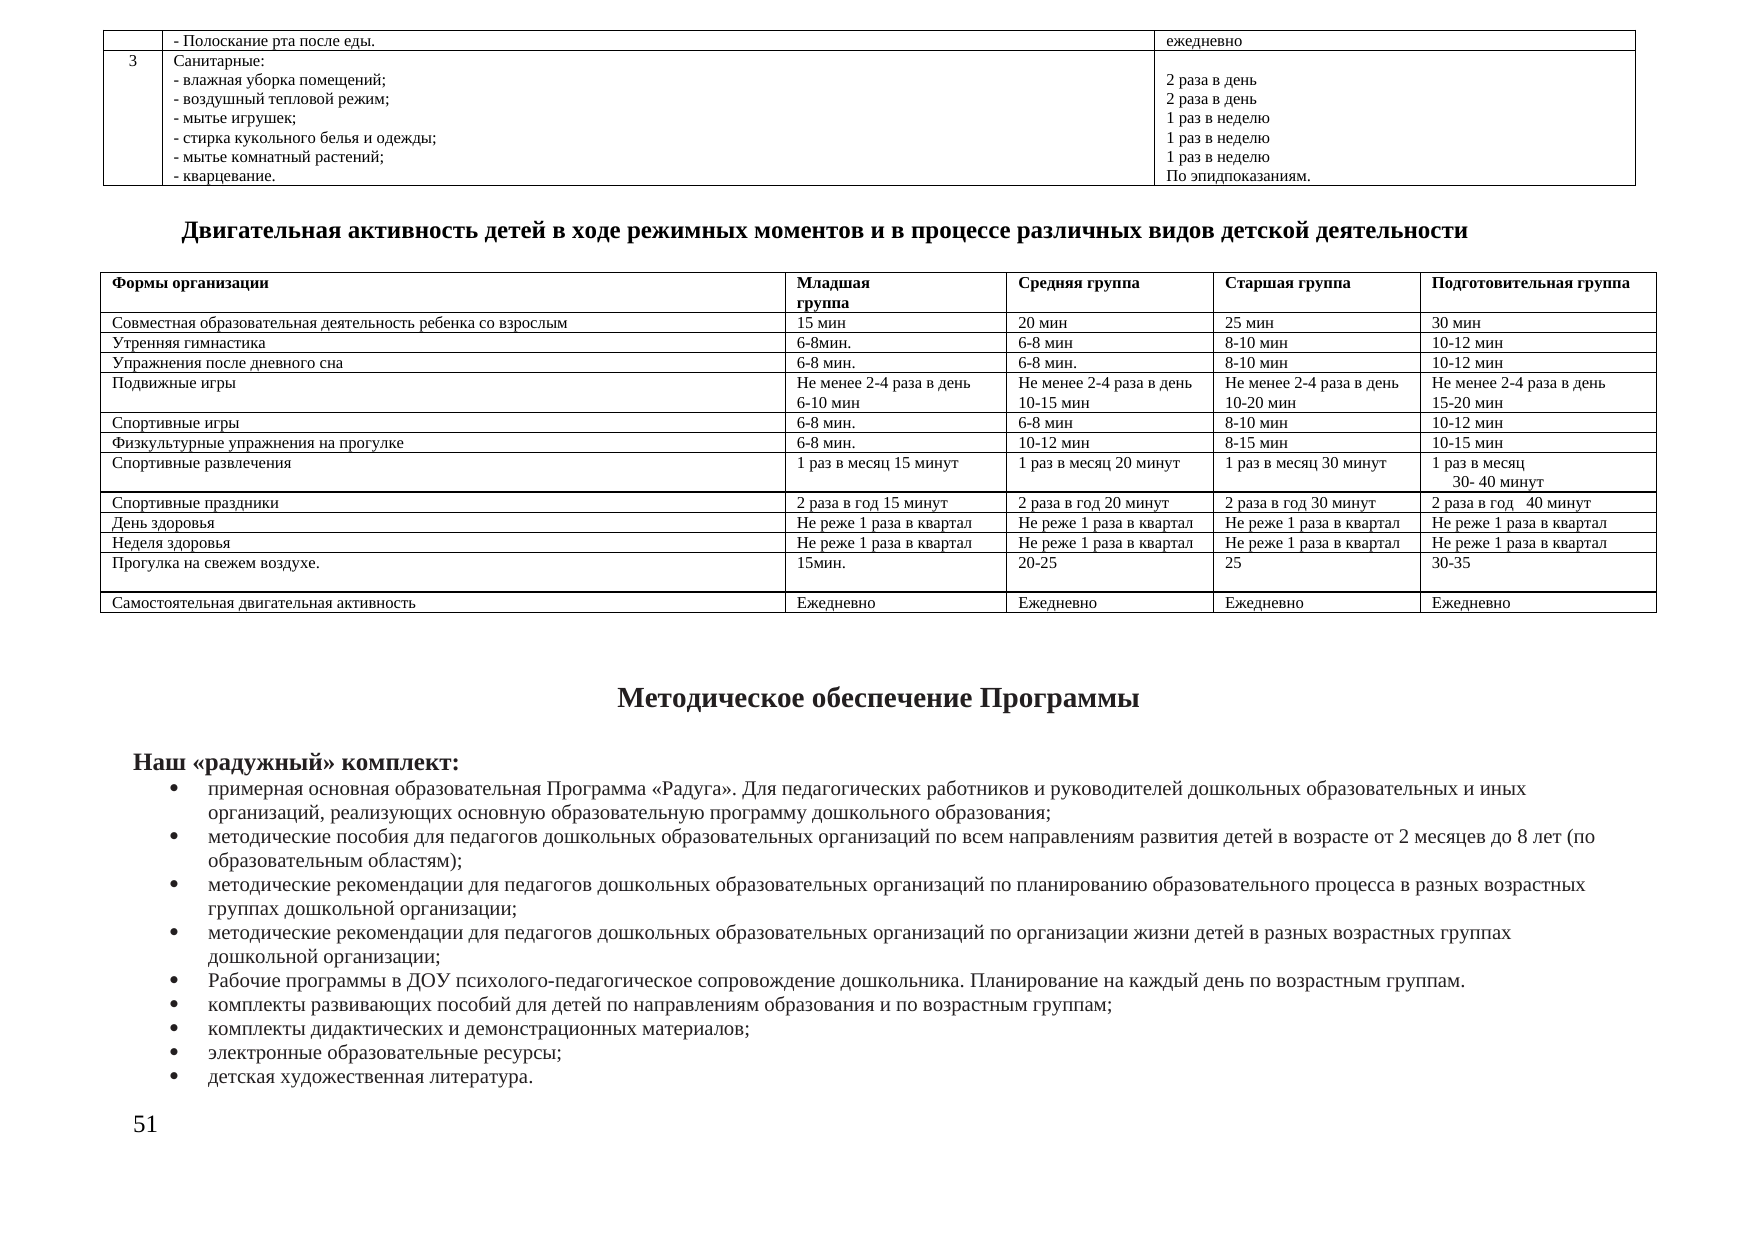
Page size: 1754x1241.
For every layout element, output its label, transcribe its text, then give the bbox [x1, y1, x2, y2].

list методические пособия для педагогов дошкольных образовательных организаций по всем направлениям развития детей в возрасте от 2 месяцев до 8 лет (по образовательным областям); [170, 824, 1624, 872]
table_cell Не реже 1 раза в квартал [786, 513, 1006, 532]
table_cell Санитарные: - влажная уборка помещений; - воздушный тепловой режим; - мытье игрушек; - стирка кукольного белья и одежды; - мытье комнатный растений; - кварцевание. [163, 51, 1154, 185]
table_cell 8-10 мин [1214, 333, 1420, 352]
table_cell Не реже 1 раза в квартал [1007, 533, 1213, 552]
table_cell Не реже 1 раза в квартал [786, 533, 1006, 552]
table_cell Самостоятельная двигательная активность [101, 593, 785, 612]
table_cell 1 раз в месяц 30- 40 минут [1421, 453, 1656, 491]
table_header Старшая группа [1214, 273, 1420, 312]
table_cell 25 [1214, 553, 1420, 591]
table_cell 20-25 [1007, 553, 1213, 591]
table_cell 2 [104, 31, 162, 50]
table_cell 6-8мин. [786, 333, 1006, 352]
table_cell 10-15 мин [1421, 433, 1656, 452]
table_cell 1 раз в месяц 30 минут [1214, 453, 1420, 491]
text Наш «радужный» комплект: [133, 747, 1624, 776]
table_cell Утренняя гимнастика [101, 333, 785, 352]
table_cell 10-12 мин [1421, 413, 1656, 432]
table_cell 2 раза в год 40 минут [1421, 493, 1656, 512]
table_cell 6-8 мин. [1007, 353, 1213, 372]
table_cell 30 мин [1421, 313, 1656, 332]
table_cell Не реже 1 раза в квартал [1421, 533, 1656, 552]
table_cell 20 мин [1007, 313, 1213, 332]
list методические рекомендации для педагогов дошкольных образовательных организаций по организации жизни детей в разных возрастных группах дошкольной организации; [170, 920, 1624, 968]
list методические рекомендации для педагогов дошкольных образовательных организаций по планированию образовательного процесса в разных возрастных группах дошкольной организации; [170, 872, 1624, 920]
list Рабочие программы в ДОУ психолого-педагогическое сопровождение дошкольника. Планирование на каждый день по возрастным группам. [170, 968, 1624, 992]
table_cell Спортивные развлечения [101, 453, 785, 491]
table_cell 10-12 мин [1421, 353, 1656, 372]
table_cell 6-8 мин. [786, 433, 1006, 452]
table_cell Ежедневно [1007, 593, 1213, 612]
text Двигательная активность детей в ходе режимных моментов и в процессе различных видов детской деятельности [181, 215, 1624, 243]
table_cell Не реже 1 раза в квартал [1214, 513, 1420, 532]
table_cell Совместная образовательная деятельность ребенка со взрослым [101, 313, 785, 332]
table_cell Не реже 1 раза в квартал [1214, 533, 1420, 552]
table_cell 1 раз в месяц 20 минут [1007, 453, 1213, 491]
table_cell Ежедневно [1421, 593, 1656, 612]
table_header Младшая группа [786, 273, 1006, 312]
table_cell Спортивные игры [101, 413, 785, 432]
table_cell 30-35 [1421, 553, 1656, 591]
table_cell 15 мин [786, 313, 1006, 332]
list детская художественная литература. [170, 1064, 1624, 1088]
table_cell 15мин. [786, 553, 1006, 591]
table_header Средняя группа [1007, 273, 1213, 312]
table_cell Упражнения после дневного сна [101, 353, 785, 372]
table_cell 2 раза в год 15 минут [786, 493, 1006, 512]
list примерная основная образовательная Программа «Радуга». Для педагогических работников и руководителей дошкольных образовательных и иных организаций, реализующих основную образовательную программу дошкольного образования; [170, 776, 1624, 824]
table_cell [163, 31, 1154, 50]
table_header Формы организации [101, 273, 785, 312]
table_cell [1155, 31, 1635, 50]
table_cell 6-8 мин [1007, 333, 1213, 352]
table_cell 6-8 мин. [786, 353, 1006, 372]
table_cell 8-10 мин [1214, 353, 1420, 372]
table_cell Спортивные праздники [101, 493, 785, 512]
list комплекты дидактических и демонстрационных материалов; [170, 1016, 1624, 1040]
table_cell Ежедневно [1214, 593, 1420, 612]
table_cell Ежедневно [786, 593, 1006, 612]
table_cell Подвижные игры [101, 373, 785, 412]
table_cell 10-12 мин [1007, 433, 1213, 452]
table_cell Не реже 1 раза в квартал [1007, 513, 1213, 532]
table_cell День здоровья [101, 513, 785, 532]
table_cell 1 раз в месяц 15 минут [786, 453, 1006, 491]
table_cell 2 раза в год 20 минут [1007, 493, 1213, 512]
table_cell Не менее 2-4 раза в день 6-10 мин [786, 373, 1006, 412]
table_cell 3 [104, 51, 162, 185]
table_cell Не реже 1 раза в квартал [1421, 513, 1656, 532]
text Методическое обеспечение Программы [133, 680, 1624, 713]
table_cell 2 раза в год 30 минут [1214, 493, 1420, 512]
list комплекты развивающих пособий для детей по направлениям образования и по возрастным группам; [170, 992, 1624, 1016]
table_cell 6-8 мин. [786, 413, 1006, 432]
table_header Подготовительная группа [1421, 273, 1656, 312]
table_cell Прогулка на свежем воздухе. [101, 553, 785, 591]
table_cell 8-10 мин [1214, 413, 1420, 432]
list электронные образовательные ресурсы; [170, 1040, 1624, 1064]
table_cell 10-12 мин [1421, 333, 1656, 352]
table_cell 25 мин [1214, 313, 1420, 332]
table_cell 6-8 мин [1007, 413, 1213, 432]
table_cell Неделя здоровья [101, 533, 785, 552]
table_cell 8-15 мин [1214, 433, 1420, 452]
table_cell Физкультурные упражнения на прогулке [101, 433, 785, 452]
table_cell Не менее 2-4 раза в день 10-20 мин [1214, 373, 1420, 412]
table_cell Не менее 2-4 раза в день 10-15 мин [1007, 373, 1213, 412]
table_cell 2 раза в день 2 раза в день 1 раз в неделю 1 раз в неделю 1 раз в неделю По эпидпоказаниям. [1155, 51, 1635, 185]
table_cell Не менее 2-4 раза в день 15-20 мин [1421, 373, 1656, 412]
